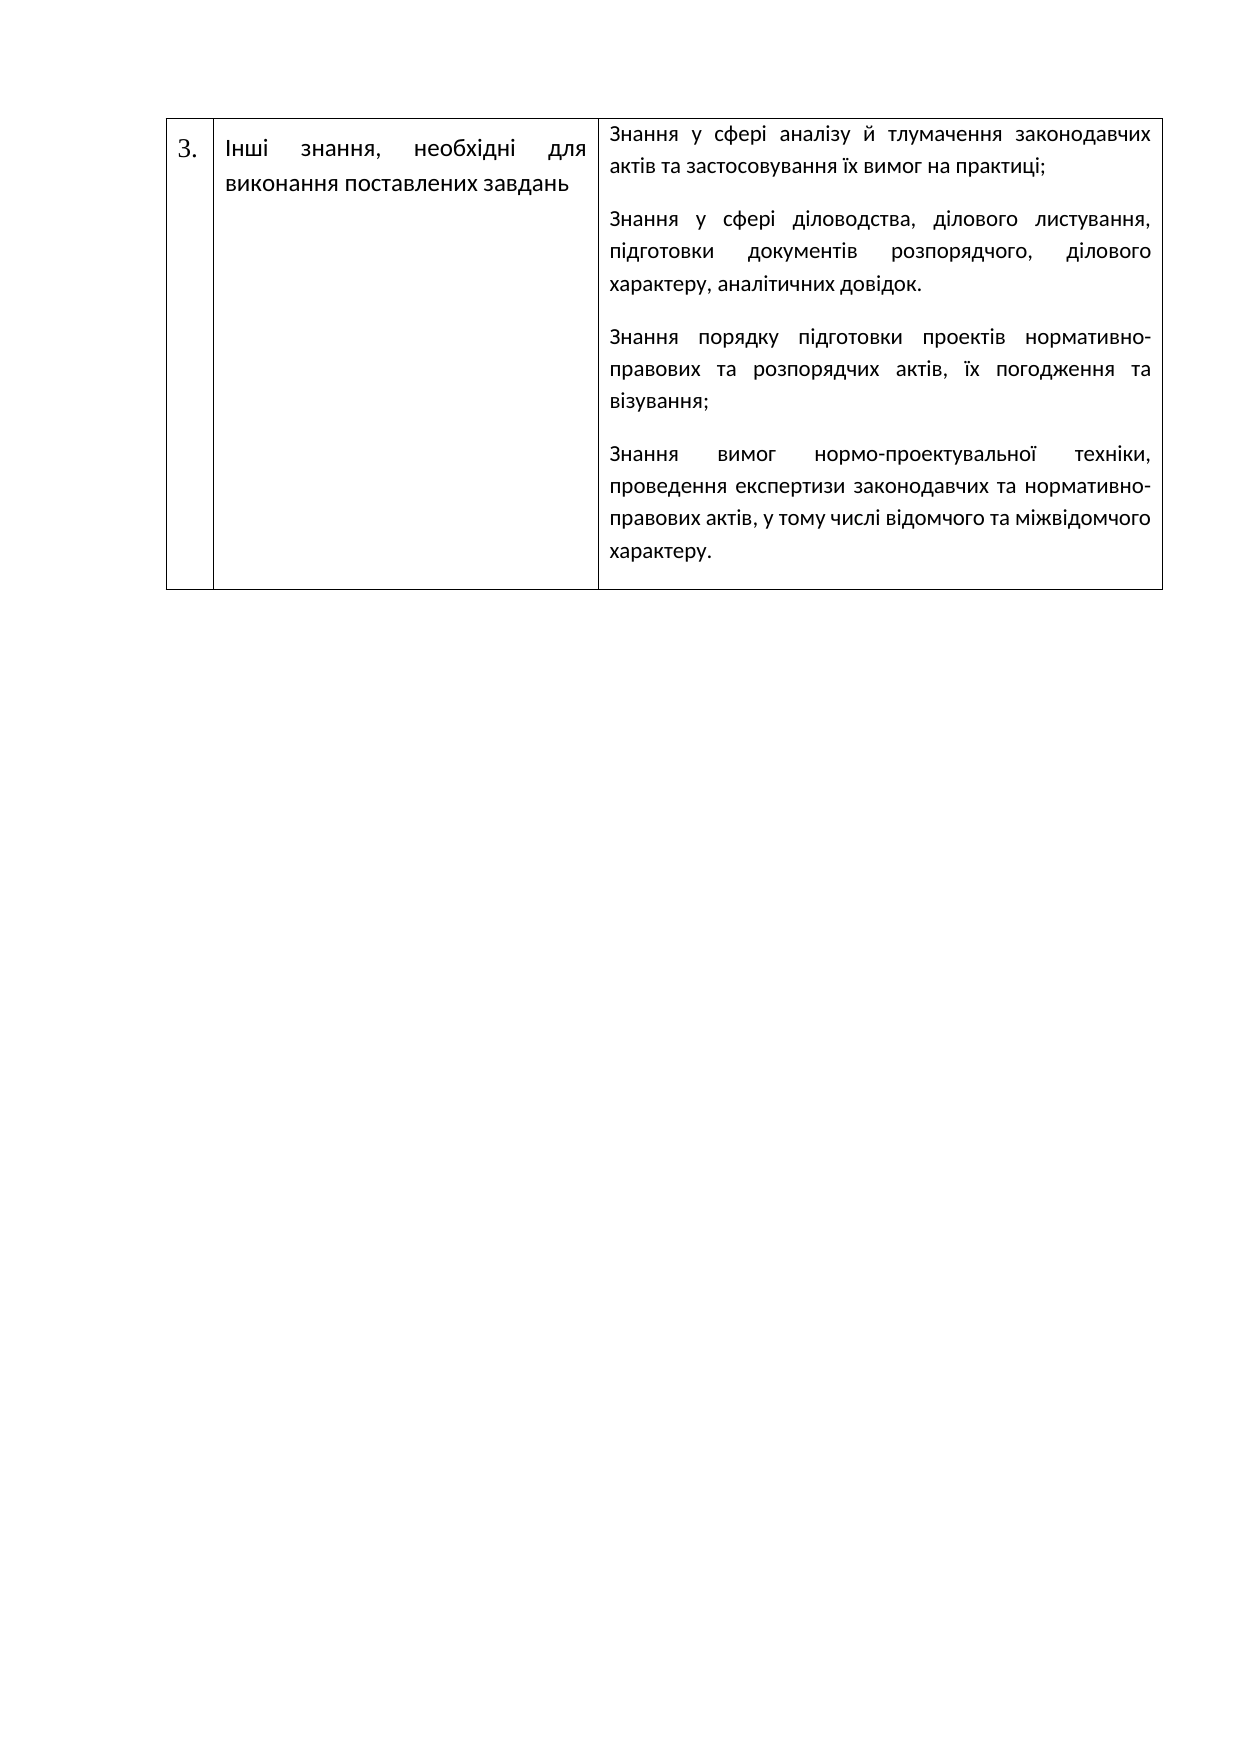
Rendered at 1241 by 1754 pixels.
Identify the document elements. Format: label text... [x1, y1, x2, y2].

table_cell Знання у сфері аналізу й тлумачення законодавчих актів та застосовування їх вимог на практиці; Знання у сфері діловодства, ділового листування, підготовки документів розпорядчого, ділового характеру, аналітичних довідок. Знання порядку підготовки проектів нормативно-правових та розпорядчих актів, їх погодження та візування; Знання вимог нормо-проектувальної техніки, проведення експертизи законодавчих та нормативно-правових актів, у тому числі відомчого та міжвідомчого характеру. [599, 119, 1162, 588]
table_cell Інші знання, необхідні для виконання поставлених завдань [214, 119, 598, 588]
table_cell [167, 119, 213, 588]
